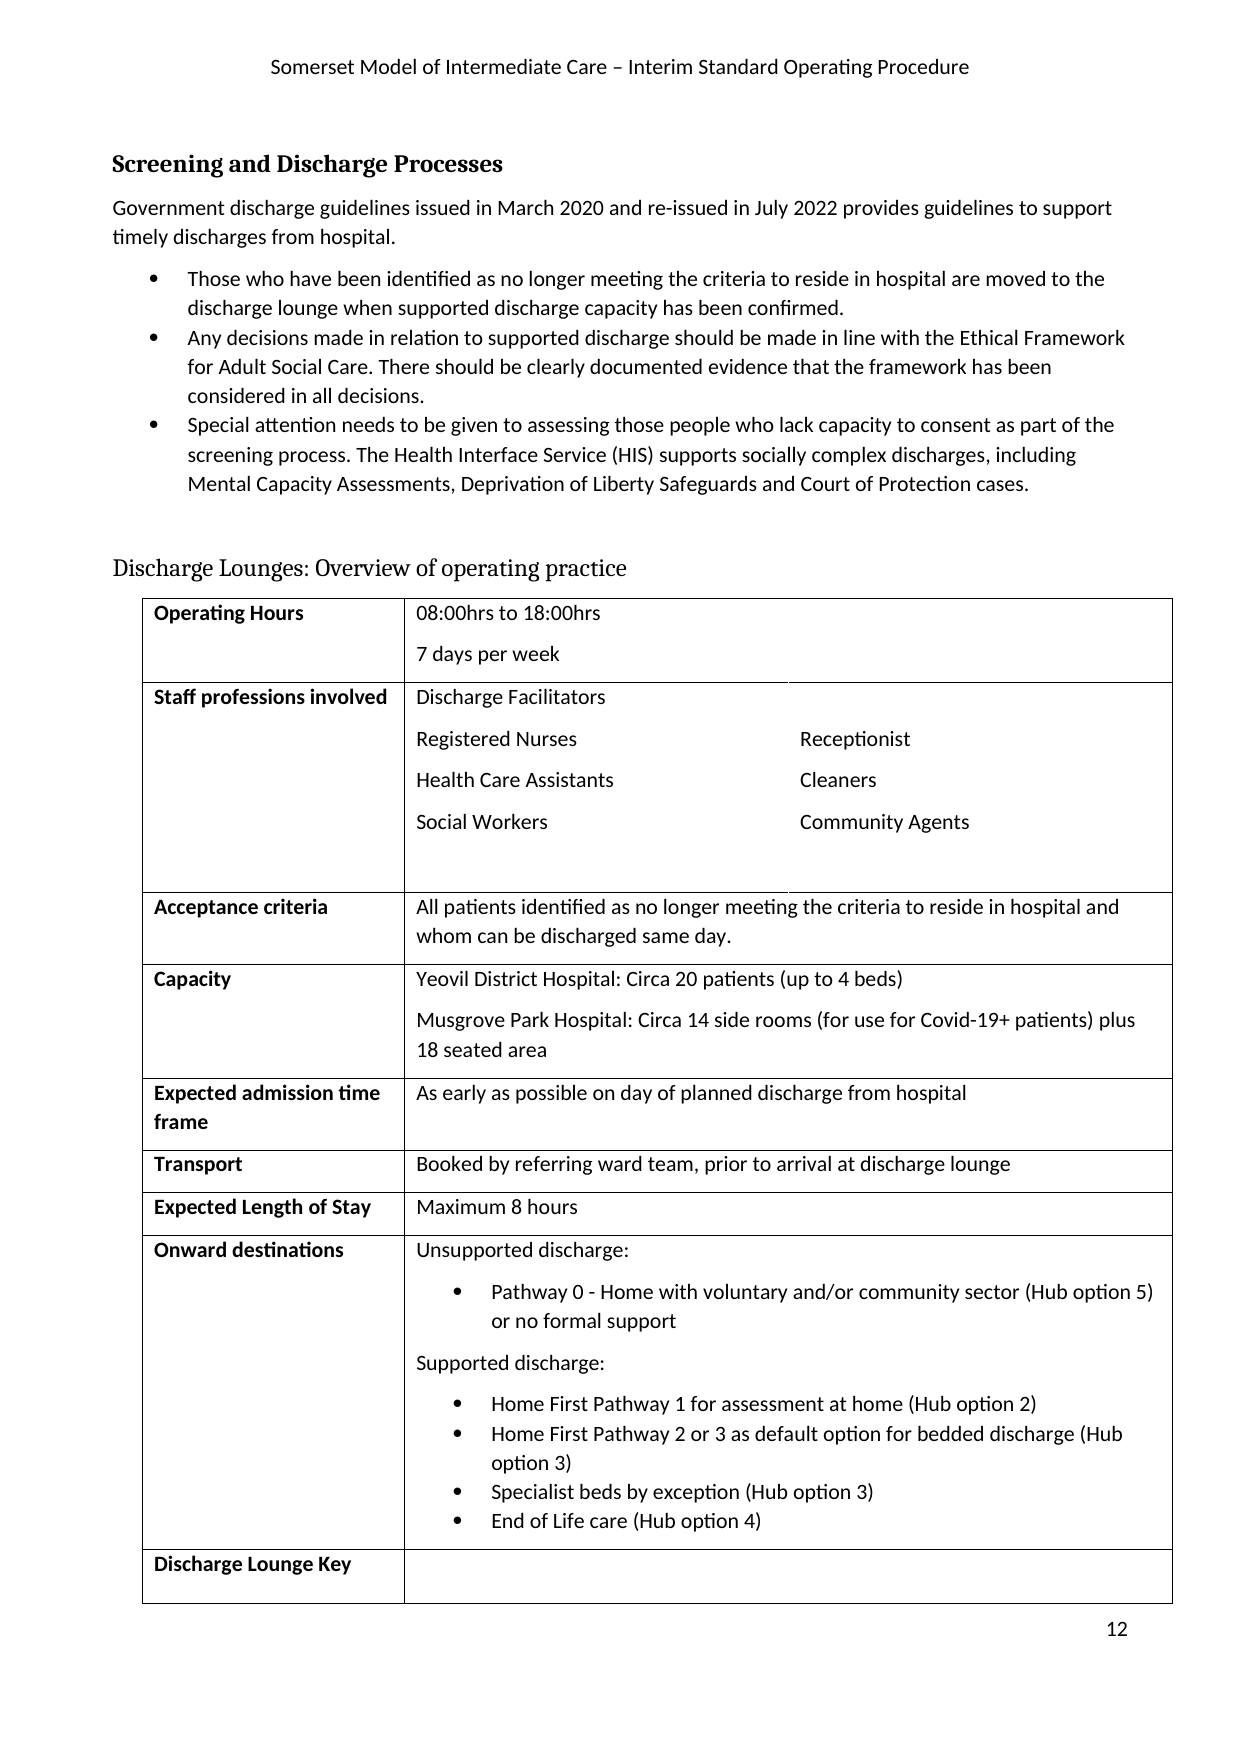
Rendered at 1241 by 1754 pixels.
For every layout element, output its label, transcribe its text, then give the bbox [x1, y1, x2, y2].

subtitle Discharge Lounges: Overview of operating practice [112, 553, 1128, 582]
table_header Operating Hours [143, 599, 404, 682]
text Government discharge guidelines issued in March 2020 and re-issued in July 2022 provides guidelines to support timely discharges from hospital. [112, 194, 1128, 250]
subtitle Screening and Discharge Processes [112, 150, 1128, 179]
table_cell Staff professions involved [143, 683, 404, 892]
table_cell Discharge Facilitators Registered Nurses Health Care Assistants Social Workers [405, 683, 788, 892]
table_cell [405, 1550, 1172, 1603]
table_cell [143, 1550, 404, 1603]
table_cell As early as possible on day of planned discharge from hospital [405, 1079, 1172, 1149]
table_cell All patients identified as no longer meeting the criteria to reside in hospital and whom can be discharged same day. [405, 893, 1172, 964]
list Any decisions made in relation to supported discharge should be made in line with the Ethical Framework for Adult Social Care. There should be clearly documented evidence that the framework has been considered in all decisions. [150, 324, 1128, 409]
table_cell Capacity [143, 965, 404, 1078]
table_cell Unsupported discharge: Pathway 0 - Home with voluntary and/or community sector (Hub option 5) or no formal support Supported discharge: Home First Pathway 1 for assessment at home (Hub option 2) Home First Pathway 2 or 3 as default option for bedded discharge (Hub option 3) Specialist beds by exception (Hub option 3) End of Life care (Hub option 4) [405, 1236, 1172, 1549]
list Special attention needs to be given to assessing those people who lack capacity to consent as part of the screening process. The Health Interface Service (HIS) supports socially complex discharges, including Mental Capacity Assessments, Deprivation of Liberty Safeguards and Court of Protection cases. [150, 411, 1128, 497]
table_cell Onward destinations [143, 1236, 404, 1549]
table_cell Yeovil District Hospital: Circa 20 patients (up to 4 beds) Musgrove Park Hospital: Circa 14 side rooms (for use for Covid-19+ patients) plus 18 seated area [405, 965, 1172, 1078]
table_cell Transport [143, 1151, 404, 1192]
table_cell Booked by referring ward team, prior to arrival at discharge lounge [405, 1151, 1172, 1192]
table_header 08:00hrs to 18:00hrs 7 days per week [405, 599, 1172, 682]
table_cell Receptionist Cleaners Community Agents [789, 683, 1172, 892]
table_cell Acceptance criteria [143, 893, 404, 964]
list Those who have been identified as no longer meeting the criteria to reside in hospital are moved to the discharge lounge when supported discharge capacity has been confirmed. [150, 265, 1128, 321]
table_cell Maximum 8 hours [405, 1193, 1172, 1235]
table_cell Expected admission time frame [143, 1079, 404, 1149]
table_cell Expected Length of Stay [143, 1193, 404, 1235]
